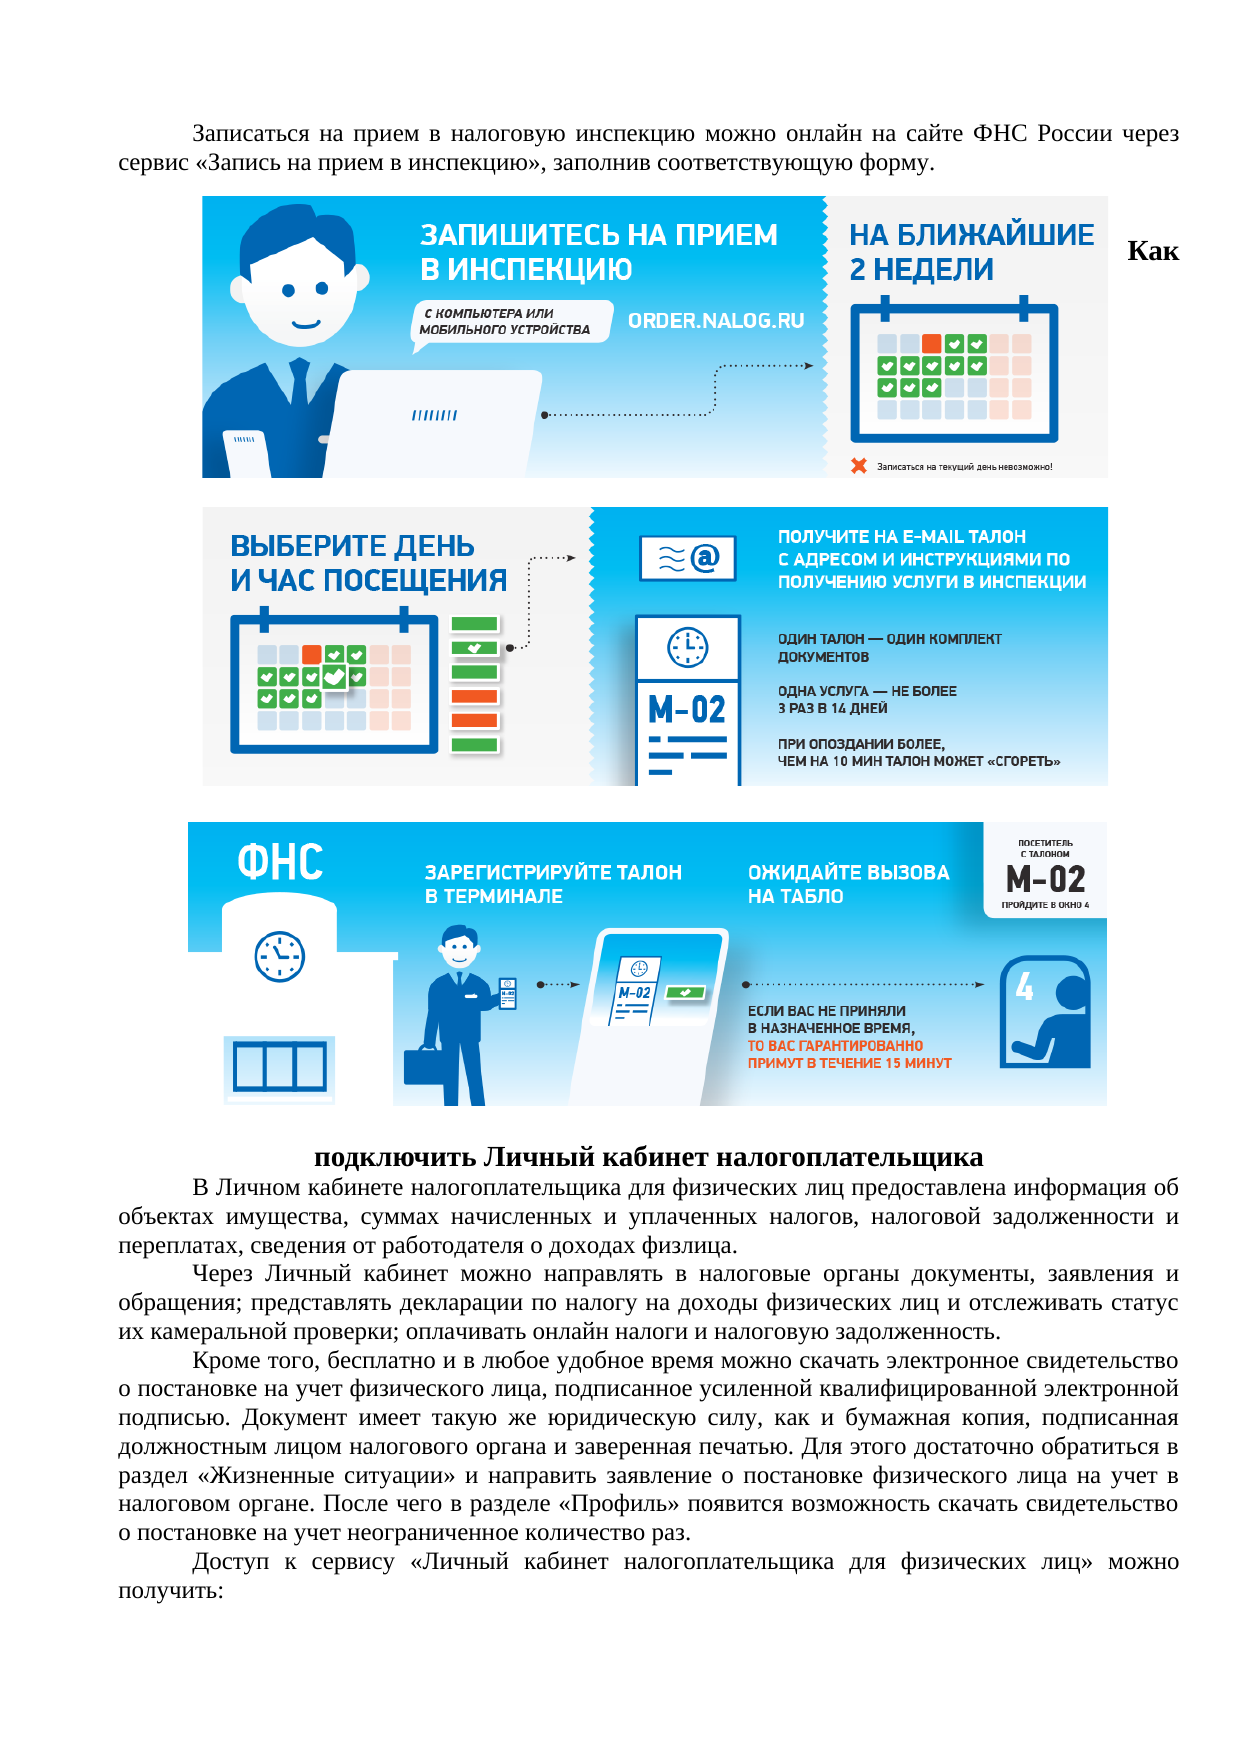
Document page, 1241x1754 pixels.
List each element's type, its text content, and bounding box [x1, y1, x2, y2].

picture [649, 225, 665, 244]
picture [717, 225, 733, 244]
picture [969, 531, 978, 542]
text Кроме того, бесплатно и в любое удобное время можно скачать электронное свидетельство о постановке на учет физического лица, подписанное усиленной квалифицированной электронной подписью. Документ имеет такую же юридическую силу, как и бумажная копия, подписанная должностным лицом налогового органа и заверенная печатью. Для этого достаточно обратиться в раздел «Жизненные ситуации» и направить заявление о постановке физического лица на учет в налоговом органе. После чего в разделе «Профиль» появится возможность скачать свидетельство о постановке на учет неограниченное количество раз. [118, 1345, 1180, 1546]
picture [568, 225, 581, 244]
picture [552, 866, 561, 879]
picture [783, 866, 794, 879]
picture [1048, 554, 1057, 565]
picture [826, 866, 831, 879]
picture [979, 554, 996, 567]
picture [889, 554, 893, 565]
picture [796, 866, 809, 882]
picture [670, 866, 680, 879]
picture [452, 866, 461, 879]
picture [502, 225, 525, 244]
picture [188, 822, 1105, 1106]
picture [900, 866, 908, 879]
picture [831, 866, 837, 879]
text Записаться на прием в налоговую инспекцию можно онлайн на сайте ФНС России через сервис «Запись на прием в инспекцию», заполнив соответствующую форму. [118, 118, 1180, 176]
picture [979, 531, 987, 542]
picture [642, 866, 653, 879]
picture [422, 225, 436, 244]
picture [604, 225, 618, 244]
picture [911, 866, 921, 879]
picture [852, 866, 860, 879]
picture [812, 869, 822, 879]
picture [550, 225, 564, 244]
picture [1003, 531, 1012, 542]
picture [968, 554, 976, 565]
picture [888, 535, 897, 542]
picture [576, 866, 581, 879]
picture [923, 531, 935, 542]
picture [988, 531, 1000, 542]
picture [803, 531, 812, 542]
picture [439, 225, 456, 244]
picture [926, 554, 932, 565]
picture [494, 866, 499, 879]
picture [750, 866, 760, 879]
picture [935, 554, 955, 565]
picture [869, 866, 879, 879]
picture [780, 554, 787, 565]
picture [678, 225, 694, 244]
text В Личном кабинете налогоплательщика для физических лиц предоставлена информация об объектах имущества, суммах начисленных и уплаченных налогов, налоговой задолженности и переплатах, сведения от работодателя о доходах физлица. [118, 1172, 1180, 1258]
picture [602, 866, 610, 879]
picture [938, 866, 949, 879]
text Доступ к сервису «Личный кабинет налогоплательщика для физических лиц» можно получить: [118, 1546, 1180, 1603]
picture [503, 866, 510, 879]
picture [530, 225, 546, 244]
picture [756, 225, 776, 244]
picture [480, 225, 496, 244]
picture [840, 866, 849, 879]
picture [1036, 554, 1040, 565]
picture [763, 866, 779, 879]
picture [865, 554, 876, 565]
picture [427, 866, 435, 879]
text Через Личный кабинет можно направлять в налоговые органы документы, заявления и обращения; представлять декларации по налогу на доходы физических лиц и отслеживать статус их камеральной проверки; оплачивать онлайн налоги и налоговую задолженность. [118, 1258, 1180, 1345]
picture [438, 866, 449, 879]
picture [564, 866, 570, 879]
picture [544, 866, 548, 879]
picture [629, 866, 638, 879]
picture [640, 537, 736, 580]
picture [997, 554, 1001, 565]
picture [1060, 554, 1069, 565]
picture [477, 866, 494, 879]
picture [202, 507, 1108, 786]
picture [956, 531, 963, 542]
picture [738, 225, 751, 244]
picture [618, 866, 627, 879]
picture [273, 844, 294, 879]
picture [780, 531, 800, 542]
picture [914, 554, 923, 565]
picture [460, 225, 476, 244]
picture [938, 536, 947, 542]
picture [514, 866, 523, 879]
picture [582, 866, 599, 879]
picture [1004, 554, 1013, 565]
picture [1016, 554, 1027, 565]
picture [842, 554, 849, 565]
picture [464, 866, 473, 879]
picture [239, 844, 267, 879]
picture [904, 531, 912, 542]
picture [202, 196, 1108, 478]
picture [699, 225, 713, 244]
picture [844, 531, 868, 542]
picture [925, 866, 935, 879]
picture [586, 225, 599, 244]
picture [907, 554, 911, 565]
picture [852, 556, 861, 565]
picture [657, 866, 667, 879]
picture [630, 225, 646, 244]
picture [882, 866, 892, 879]
picture [795, 554, 817, 567]
picture [526, 866, 542, 879]
picture [301, 844, 321, 879]
picture [884, 554, 888, 565]
picture [820, 554, 839, 565]
